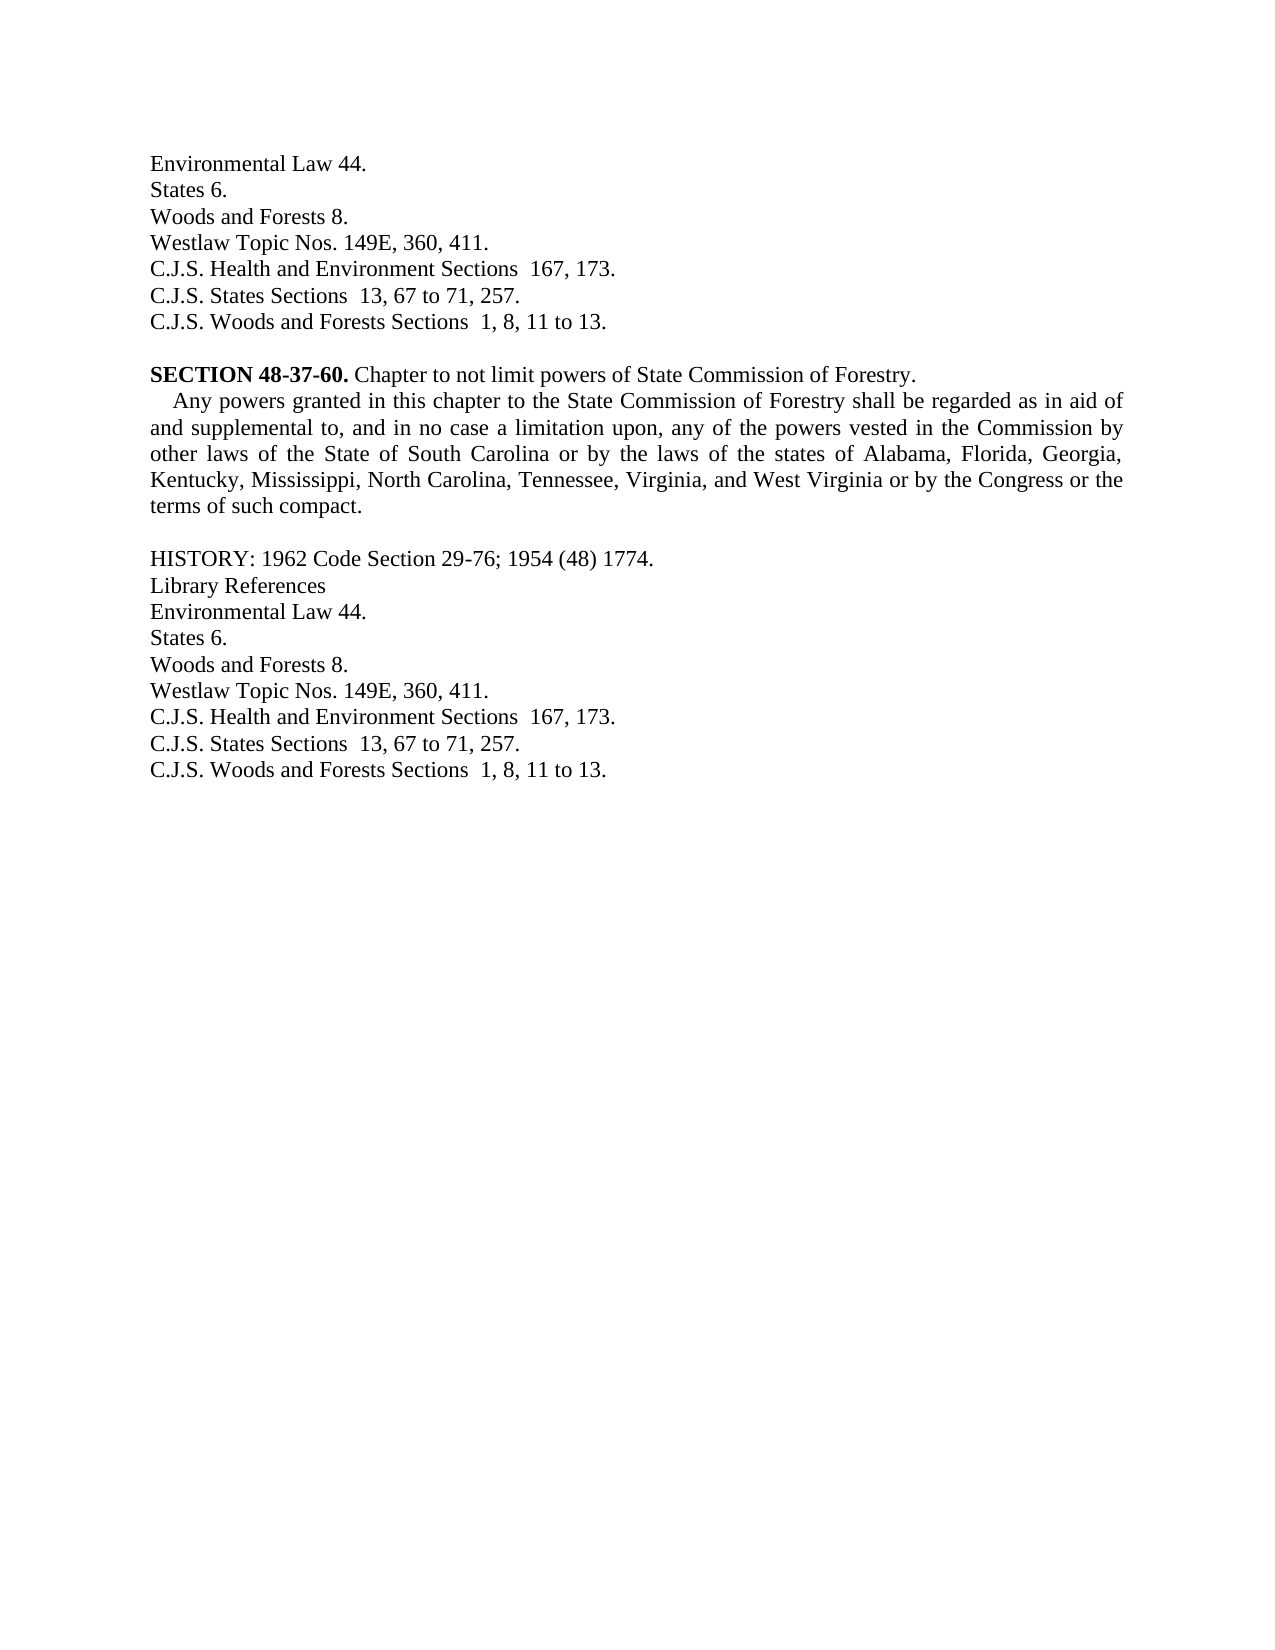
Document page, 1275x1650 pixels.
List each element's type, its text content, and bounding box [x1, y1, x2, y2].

text C.J.S. States Sections 13, 67 to 71, 257. [150, 730, 1125, 756]
text Environmental Law 44. [150, 150, 1125, 176]
text Woods and Forests 8. [150, 651, 1125, 677]
text C.J.S. Health and Environment Sections 167, 173. [150, 703, 1125, 730]
text SECTION 48-37-60. Chapter to not limit powers of State Commission of Forestry. [150, 361, 1125, 387]
text Woods and Forests 8. [150, 203, 1125, 229]
text C.J.S. Woods and Forests Sections 1, 8, 11 to 13. [150, 756, 1125, 782]
text Environmental Law 44. [150, 598, 1125, 624]
text States 6. [150, 176, 1125, 203]
text Westlaw Topic Nos. 149E, 360, 411. [150, 229, 1125, 255]
text C.J.S. Health and Environment Sections 167, 173. [150, 255, 1125, 282]
text C.J.S. States Sections 13, 67 to 71, 257. [150, 282, 1125, 308]
text Westlaw Topic Nos. 149E, 360, 411. [150, 677, 1125, 703]
text Any powers granted in this chapter to the State Commission of Forestry shall be regarded as in aid of and supplemental to, and in no case a limitation upon, any of the powers vested in the Commission by other laws of the State of South Carolina or by the laws of the states of Alabama, Florida, Georgia, Kentucky, Mississippi, North Carolina, Tennessee, Virginia, and West Virginia or by the Congress or the terms of such compact. [150, 387, 1125, 519]
text States 6. [150, 624, 1125, 651]
text C.J.S. Woods and Forests Sections 1, 8, 11 to 13. [150, 308, 1125, 334]
text HISTORY: 1962 Code Section 29-76; 1954 (48) 1774. [150, 545, 1125, 572]
text Library References [150, 572, 1125, 598]
